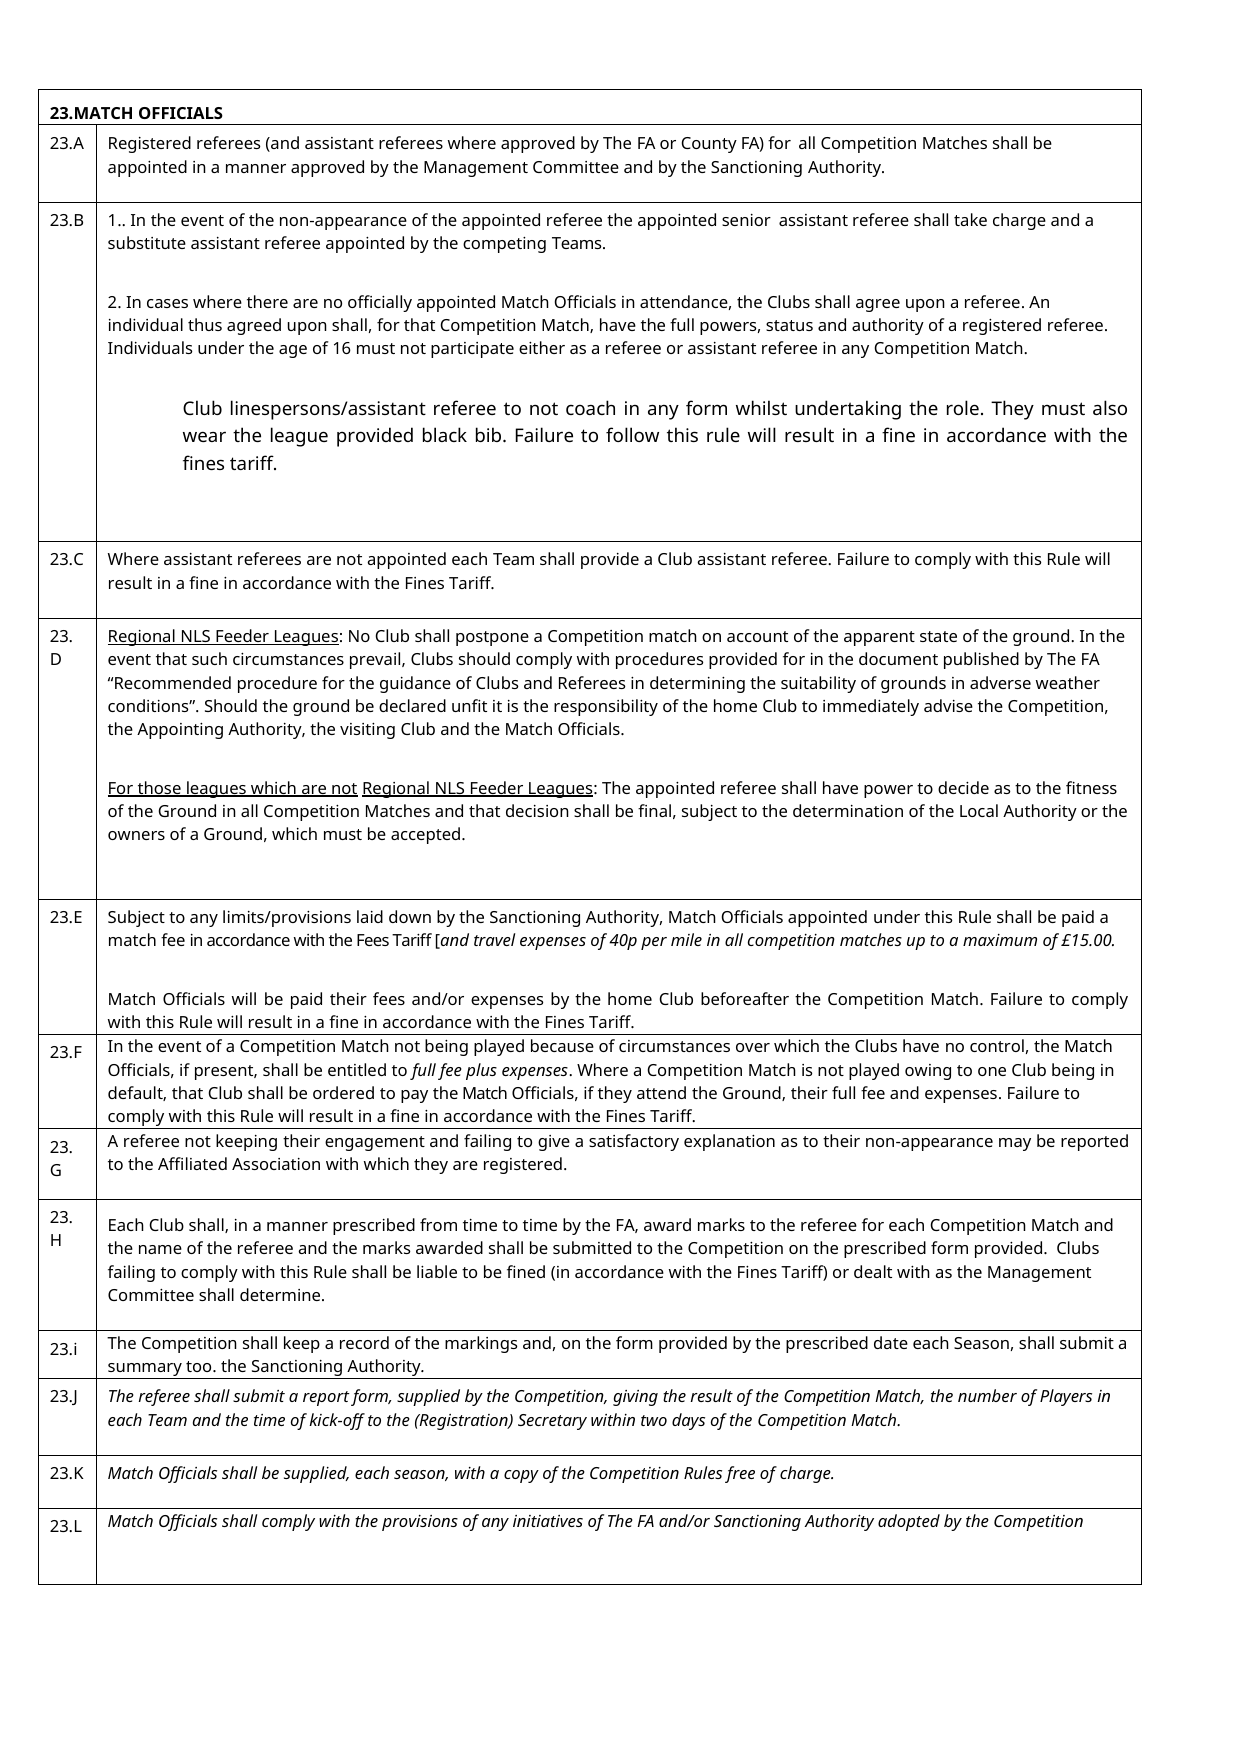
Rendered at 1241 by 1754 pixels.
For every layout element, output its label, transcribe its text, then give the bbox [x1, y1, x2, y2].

table_cell 23.H [39, 1200, 96, 1330]
table_cell 23.B [39, 203, 96, 541]
table_cell Subject to any limits/provisions laid down by the Sanctioning Authority, Match Officials appointed under this Rule shall be paid a match fee in accordance with the Fees Tariff [and travel expenses of 40p per mile in all competition matches up to a maximum of £15.00. Match Officials will be paid their fees and/or expenses by the home Club beforeafter the Competition Match. Failure to comply with this Rule will result in a fine in accordance with the Fines Tariff. [97, 900, 1141, 1034]
table_cell 23.C [39, 542, 96, 618]
table_cell The Competition shall keep a record of the markings and, on the form provided by the prescribed date each Season, shall submit a summary too. the Sanctioning Authority. [97, 1331, 1141, 1378]
table_cell 23.F [39, 1035, 96, 1128]
table_cell Match Officials shall be supplied, each season, with a copy of the Competition Rules free of charge. [97, 1456, 1141, 1508]
table_cell 23.A [39, 125, 96, 202]
table_cell In the event of a Competition Match not being played because of circumstances over which the Clubs have no control, the Match Officials, if present, shall be entitled to full fee plus expenses. Where a Competition Match is not played owing to one Club being in default, that Club shall be ordered to pay the Match Officials, if they attend the Ground, their full fee and expenses. Failure to comply with this Rule will result in a fine in accordance with the Fines Tariff. [97, 1035, 1141, 1128]
table_cell 23.J [39, 1379, 96, 1455]
table_cell The referee shall submit a report form, supplied by the Competition, giving the result of the Competition Match, the number of Players in each Team and the time of kick-off to the (Registration) Secretary within two days of the Competition Match. [97, 1379, 1141, 1455]
table_cell Match Officials shall comply with the provisions of any initiatives of The FA and/or Sanctioning Authority adopted by the Competition [97, 1509, 1141, 1584]
table_cell Regional NLS Feeder Leagues: No Club shall postpone a Competition match on account of the apparent state of the ground. In the event that such circumstances prevail, Clubs should comply with procedures provided for in the document published by The FA “Recommended procedure for the guidance of Clubs and Referees in determining the suitability of grounds in adverse weather conditions”. Should the ground be declared unfit it is the responsibility of the home Club to immediately advise the Competition, the Appointing Authority, the visiting Club and the Match Officials. For those leagues which are not Regional NLS Feeder Leagues: The appointed referee shall have power to decide as to the fitness of the Ground in all Competition Matches and that decision shall be final, subject to the determination of the Local Authority or the owners of a Ground, which must be accepted. [97, 619, 1141, 899]
table_cell 23.K [39, 1456, 96, 1508]
table_cell 23.MATCH OFFICIALS [39, 90, 1141, 124]
table_cell 23.L [39, 1509, 96, 1584]
table_cell A referee not keeping their engagement and failing to give a satisfactory explanation as to their non-appearance may be reported to the Affiliated Association with which they are registered. [97, 1129, 1141, 1198]
table_cell Each Club shall, in a manner prescribed from time to time by the FA, award marks to the referee for each Competition Match and the name of the referee and the marks awarded shall be submitted to the Competition on the prescribed form provided. Clubs failing to comply with this Rule shall be liable to be fined (in accordance with the Fines Tariff) or dealt with as the Management Committee shall determine. [97, 1200, 1141, 1330]
table_cell 23.D [39, 619, 96, 899]
table_cell 23.G [39, 1129, 96, 1198]
table_cell 23.i [39, 1331, 96, 1378]
table_cell 23.E [39, 900, 96, 1034]
table_cell Registered referees (and assistant referees where approved by The FA or County FA) for all Competition Matches shall be appointed in a manner approved by the Management Committee and by the Sanctioning Authority. [97, 125, 1141, 202]
table_cell 1.. In the event of the non-appearance of the appointed referee the appointed senior assistant referee shall take charge and a substitute assistant referee appointed by the competing Teams. 2. In cases where there are no officially appointed Match Officials in attendance, the Clubs shall agree upon a referee. An individual thus agreed upon shall, for that Competition Match, have the full powers, status and authority of a registered referee. Individuals under the age of 16 must not participate either as a referee or assistant referee in any Competition Match. Club linespersons/assistant referee to not coach in any form whilst undertaking the role. They must also wear the league provided black bib. Failure to follow this rule will result in a fine in accordance with the fines tariff. [97, 203, 1141, 541]
table_cell Where assistant referees are not appointed each Team shall provide a Club assistant referee. Failure to comply with this Rule will result in a fine in accordance with the Fines Tariff. [97, 542, 1141, 618]
